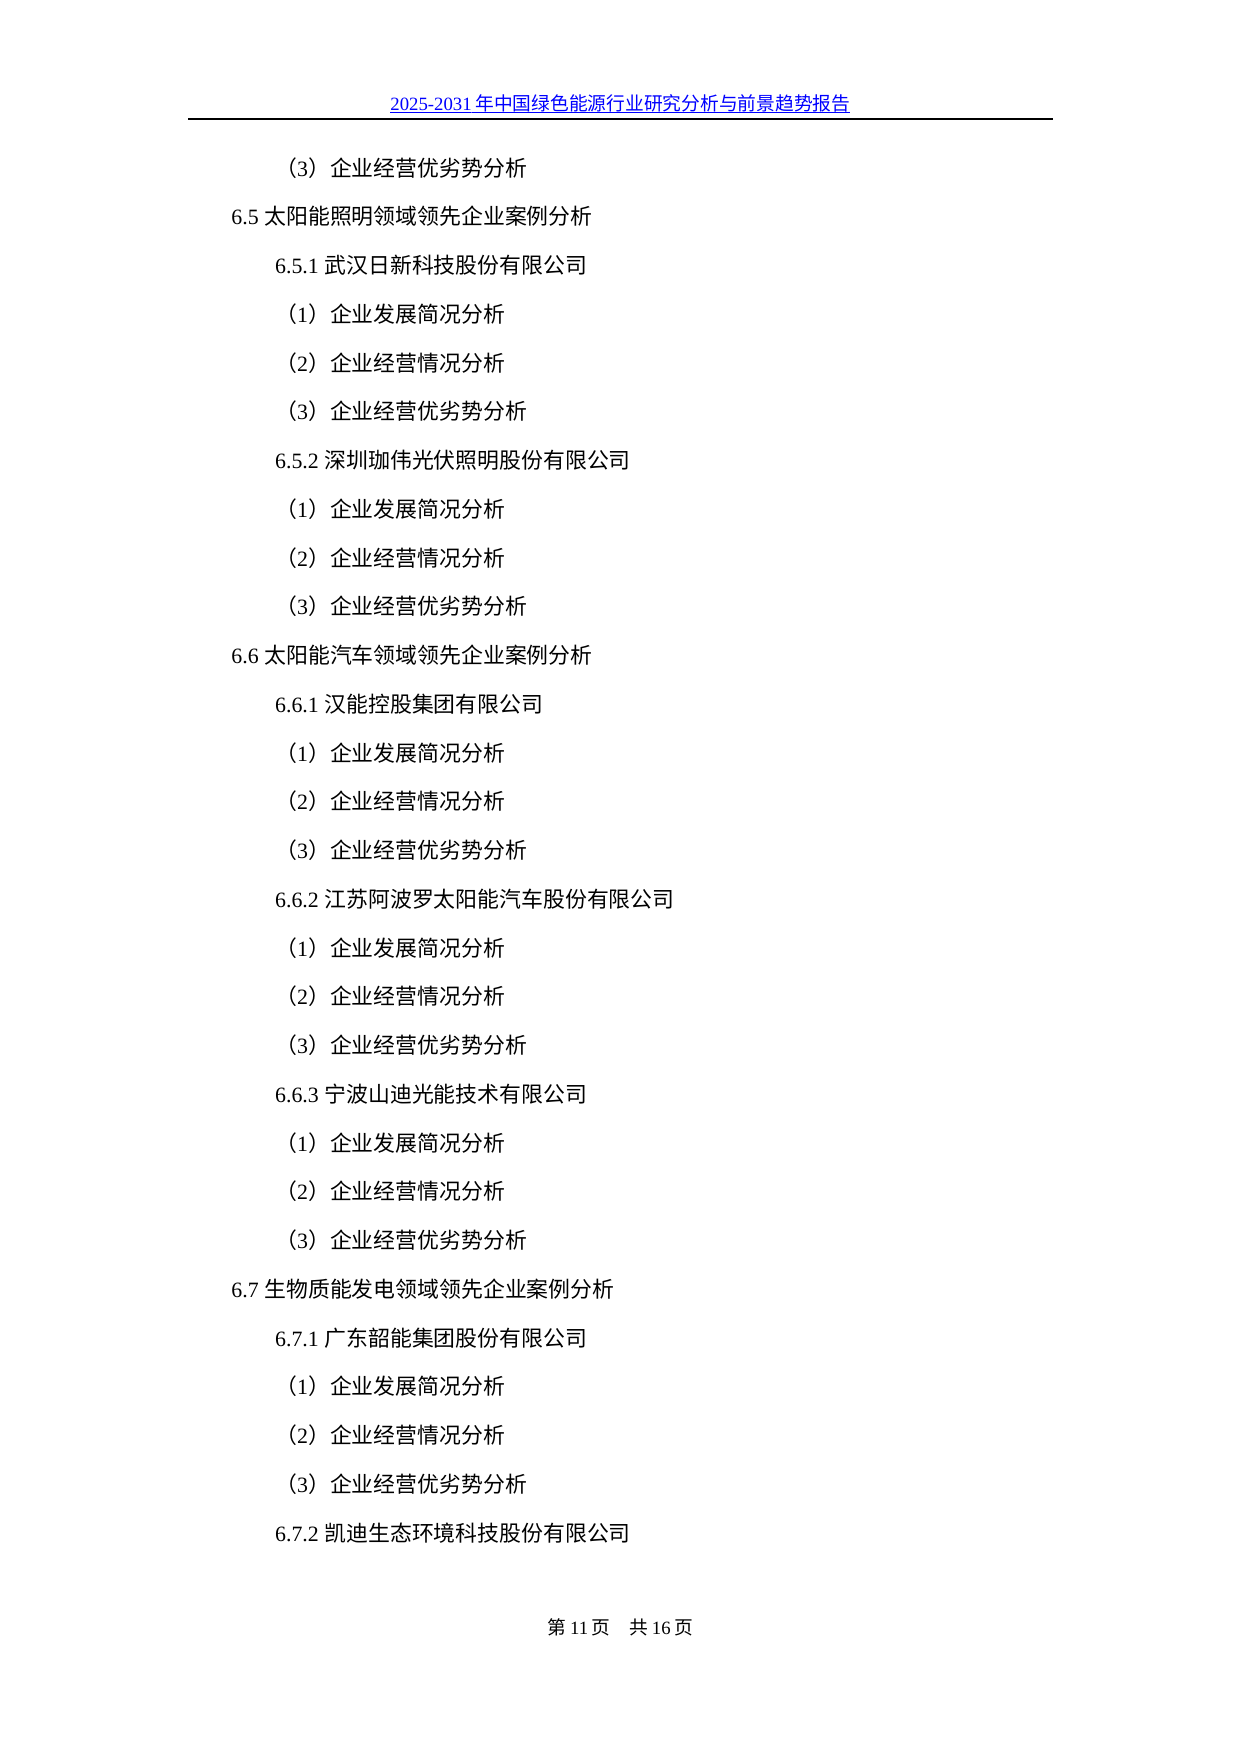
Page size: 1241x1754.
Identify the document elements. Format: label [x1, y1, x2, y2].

text [187, 150, 1053, 1548]
